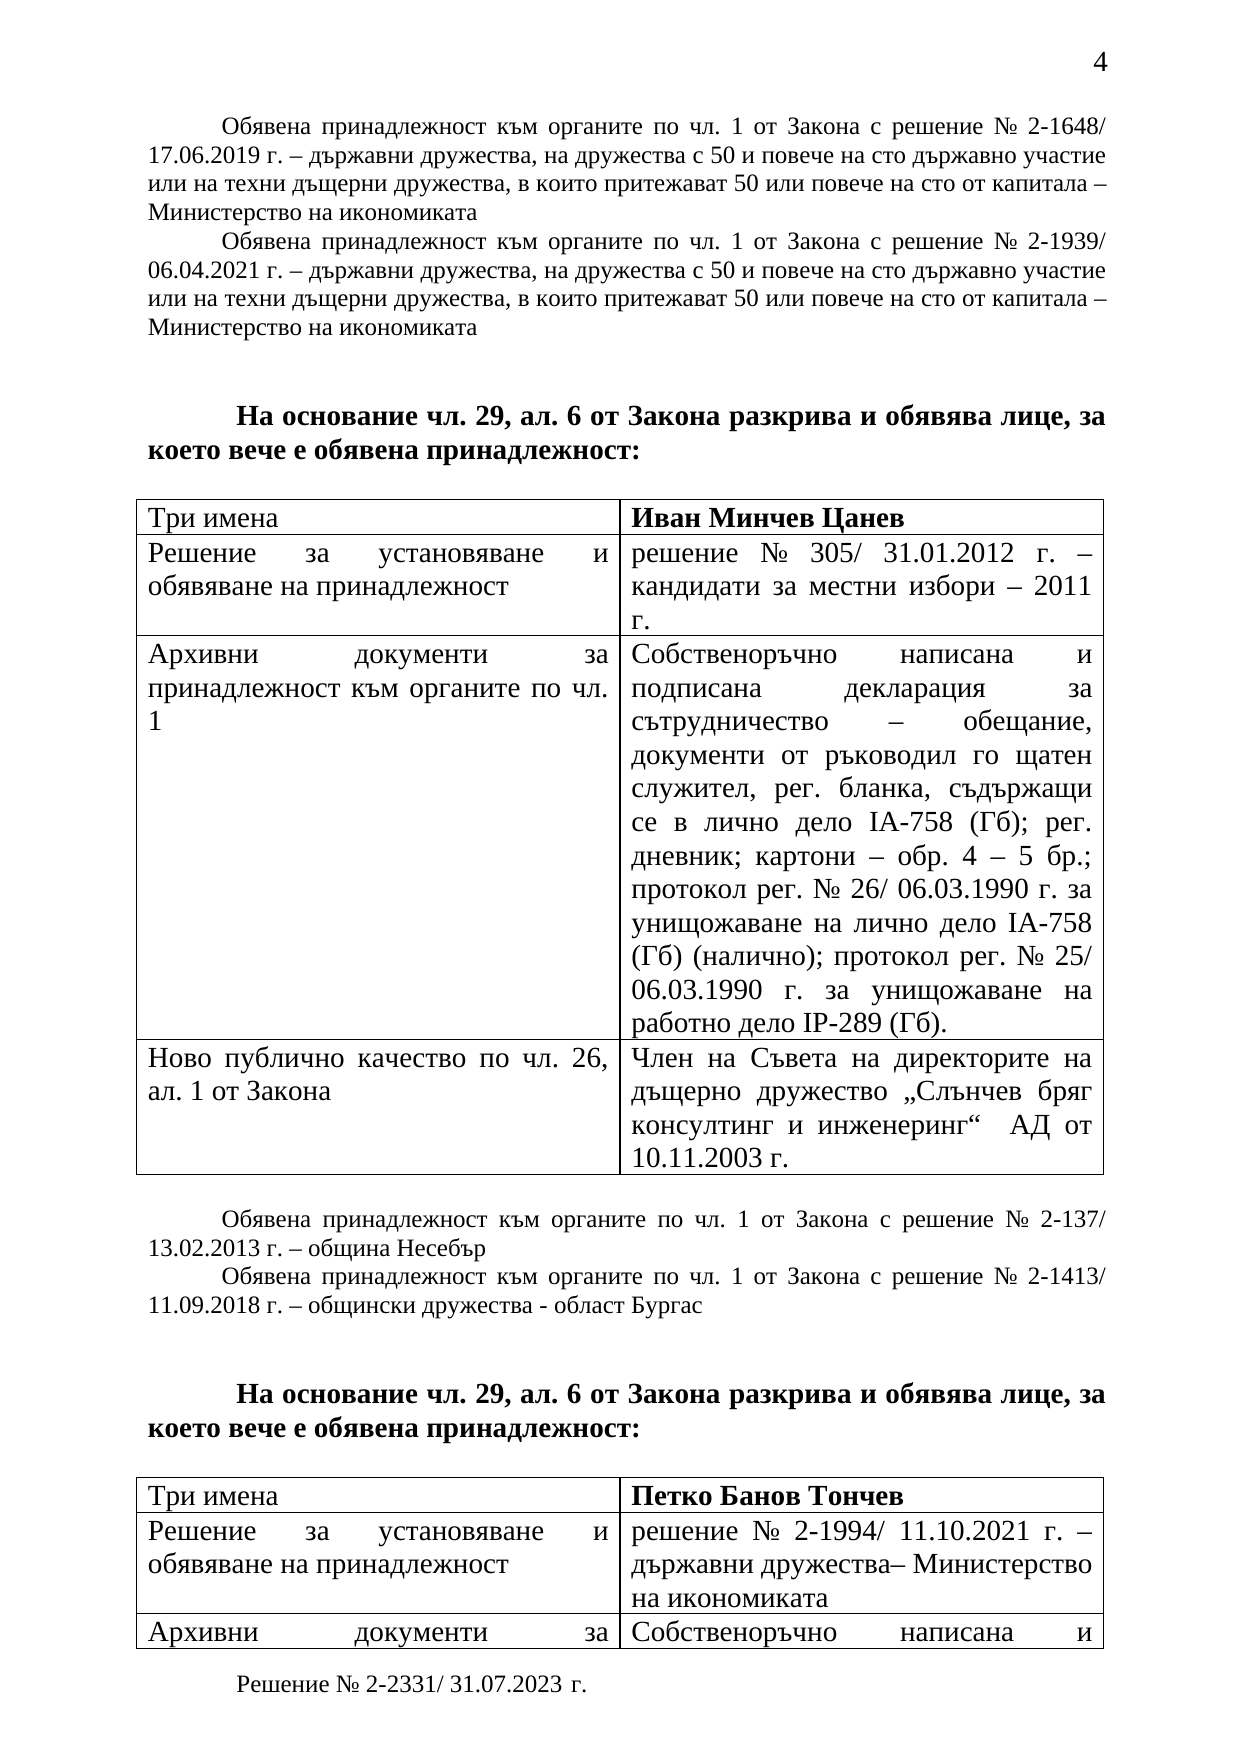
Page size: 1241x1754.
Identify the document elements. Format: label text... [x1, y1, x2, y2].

table_header Петко Банов Тончев [621, 1478, 1103, 1512]
text Обявена принадлежност към органите по чл. 1 от Закона с решение № 2-1648/ 17.06.2019 г. – държавни дружества, на дружества с 50 и повече на сто държавно участие или на техни дъщерни дружества, в които притежават 50 или повече на сто от капитала – Министерство на икономиката [148, 111, 1107, 226]
table_header Три имена [137, 1478, 619, 1512]
table_header Иван Минчев Цанев [621, 500, 1103, 534]
text Обявена принадлежност към органите по чл. 1 от Закона с решение № 2-1939/ 06.04.2021 г. – държавни дружества, на дружества с 50 и повече на сто държавно участие или на техни дъщерни дружества, в които притежават 50 или повече на сто от капитала – Министерство на икономиката [148, 226, 1107, 341]
text Обявена принадлежност към органите по чл. 1 от Закона с решение № 2-1413/ 11.09.2018 г. – общински дружества - област Бургас [148, 1261, 1107, 1319]
table_header Три имена [137, 500, 619, 534]
text На основание чл. 29, ал. 6 от Закона разкрива и обявява лице, за което вече е обявена принадлежност: [148, 398, 1107, 466]
table_cell решение № 305/ 31.01.2012 г. – кандидати за местни избори – 2011 г. [621, 535, 1103, 635]
text Обявена принадлежност към органите по чл. 1 от Закона с решение № 2-137/ 13.02.2013 г. – община Несебър [148, 1204, 1107, 1261]
table_cell Решение за установяване и обявяване на принадлежност [137, 535, 619, 635]
table_cell решение № 2-1994/ 11.10.2021 г. – държавни дружества– Министерство на икономиката [621, 1513, 1103, 1613]
table_cell Член на Съвета на директорите на дъщерно дружество „Слънчев бряг консултинг и инженеринг“ АД от 10.11.2003 г. [621, 1040, 1103, 1174]
text На основание чл. 29, ал. 6 от Закона разкрива и обявява лице, за което вече е обявена принадлежност: [148, 1376, 1107, 1443]
table_cell Решение за установяване и обявяване на принадлежност [137, 1513, 619, 1613]
table_cell Ново публично качество по чл. 26, ал. 1 от Закона [137, 1040, 619, 1174]
table_cell Собственоръчно написана и подписана декларация за сътрудничество – обещание, документи от ръководил го щатен служител, рег. бланка, съдържащи се в лично дело IА-758 (Гб); рег. дневник; картони – обр. 4 – 5 бр.; протокол рег. № 26/ 06.03.1990 г. за унищожаване на лично дело IА-758 (Гб) (налично); протокол рег. № 25/ 06.03.1990 г. за унищожаване на работно дело IР-289 (Гб). [621, 636, 1103, 1039]
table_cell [137, 1614, 619, 1648]
table_cell Архивни документи за принадлежност към органите по чл. 1 [137, 636, 619, 1039]
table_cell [621, 1614, 1103, 1648]
